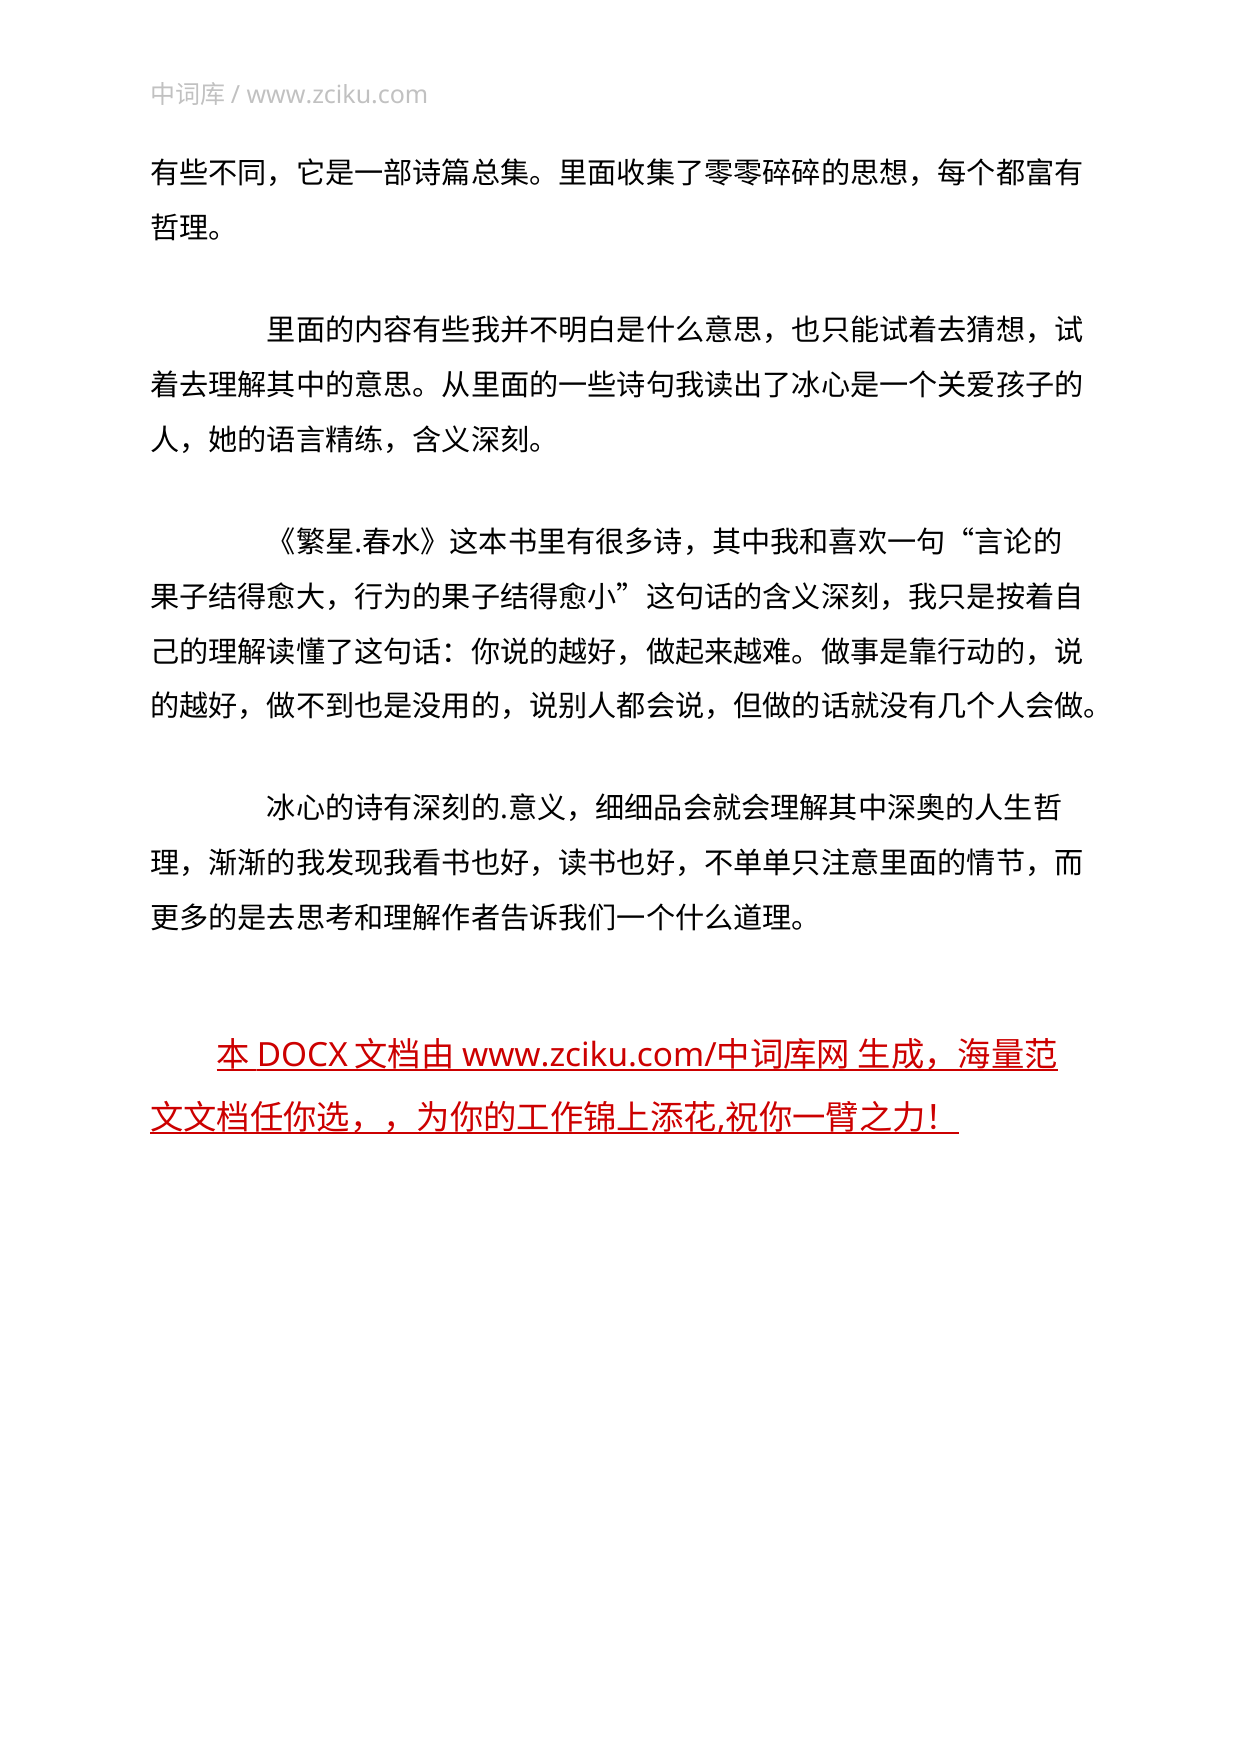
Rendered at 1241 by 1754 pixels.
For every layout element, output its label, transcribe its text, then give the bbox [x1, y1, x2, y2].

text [150, 150, 1090, 247]
text 本DOCX文档由 www.zciku.com/中词库网 生成，海量范文文档任你选，，为你的工作锦上添花,祝你一臂之力！ [150, 1028, 1090, 1139]
text 《繁星.春水》这本书里有很多诗，其中我和喜欢一句“言论的果子结得愈大，行为的果子结得愈小”这句话的含义深刻，我只是按着自己的理解读懂了这句话：你说的越好，做起来越难。做事是靠行动的，说的越好，做不到也是没用的，说别人都会说，但做的话就没有几个人会做。 [150, 518, 1090, 725]
text 冰心的诗有深刻的.意义，细细品会就会理解其中深奥的人生哲理，渐渐的我发现我看书也好，读书也好，不单单只注意里面的情节，而更多的是去思考和理解作者告诉我们一个什么道理。 [150, 785, 1090, 937]
text 里面的内容有些我并不明白是什么意思，也只能试着去猜想，试着去理解其中的意思。从里面的一些诗句我读出了冰心是一个关爱孩子的人，她的语言精练，含义深刻。 [150, 307, 1090, 459]
